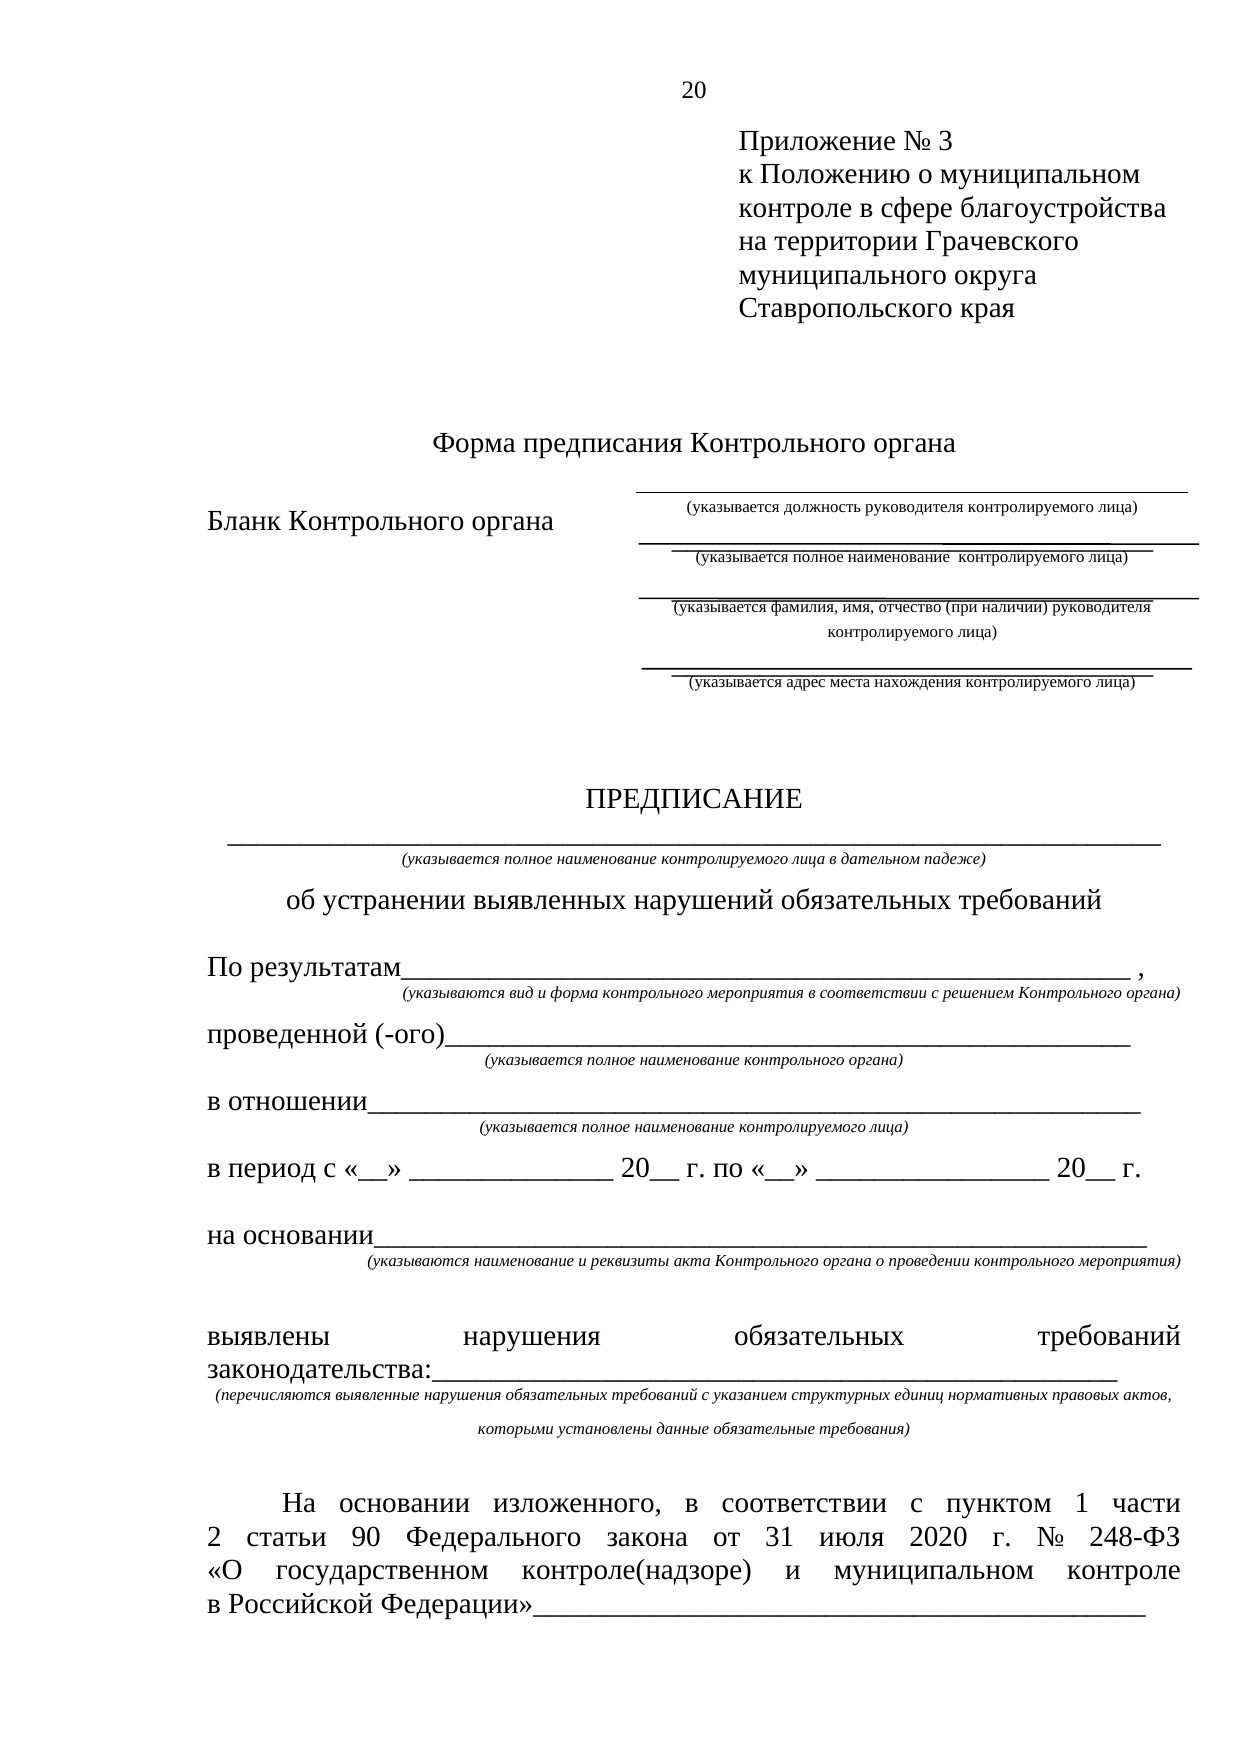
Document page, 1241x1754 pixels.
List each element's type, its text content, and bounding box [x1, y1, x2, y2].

text в период с «__» ______________ 20__ г. по «__» ________________ 20__ г. [207, 1150, 1181, 1184]
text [207, 1485, 1181, 1619]
text (указывается полное наименование контролируемого лица) [207, 1117, 1181, 1150]
text на основании_____________________________________________________ [207, 1217, 1181, 1251]
table_header (указывается должность руководителя контролируемого лица) _________________________________ (указывается полное наименование контролируемого лица) _________________________________ (указывается фамилия, имя, отчество (при наличии) руководителя контролируемого лица) _________________________________ (указывается адрес места нахождения контролируемого лица) [636, 493, 1188, 714]
text ________________________________________________________________ [207, 815, 1181, 848]
text Ставропольского края [207, 291, 1181, 324]
table_header Бланк Контрольного органа [200, 492, 636, 714]
text к Положению о муниципальном [207, 156, 1181, 190]
text (указывается полное наименование контрольного органа) [207, 1049, 1181, 1083]
text (указываются вид и форма контрольного мероприятия в соответствии с решением Контрольного органа) [207, 982, 1181, 1016]
text (перечисляются выявленные нарушения обязательных требований с указанием структурных единиц нормативных правовых актов, которыми установлены данные обязательные требования) [207, 1385, 1181, 1452]
text муниципального округа [207, 257, 1181, 291]
text Приложение № 3 [207, 123, 1181, 156]
text проведенной (-ого)_______________________________________________ [207, 1016, 1181, 1049]
text на территории Грачевского [207, 223, 1181, 257]
text выявлены нарушения обязательных требований законодательства:_______________________________________________ [207, 1318, 1181, 1385]
text в отношении_____________________________________________________ [207, 1083, 1181, 1117]
text (указываются наименование и реквизиты акта Контрольного органа о проведении контрольного мероприятия) [207, 1251, 1181, 1284]
text контроле в сфере благоустройства [207, 190, 1181, 223]
text (указывается полное наименование контролируемого лица в дательном падеже) [207, 848, 1181, 882]
text По результатам__________________________________________________ , [207, 949, 1181, 982]
text ПРЕДПИСАНИЕ [207, 781, 1181, 815]
text Форма предписания Контрольного органа [207, 425, 1181, 458]
text об устранении выявленных нарушений обязательных требований [207, 882, 1181, 915]
